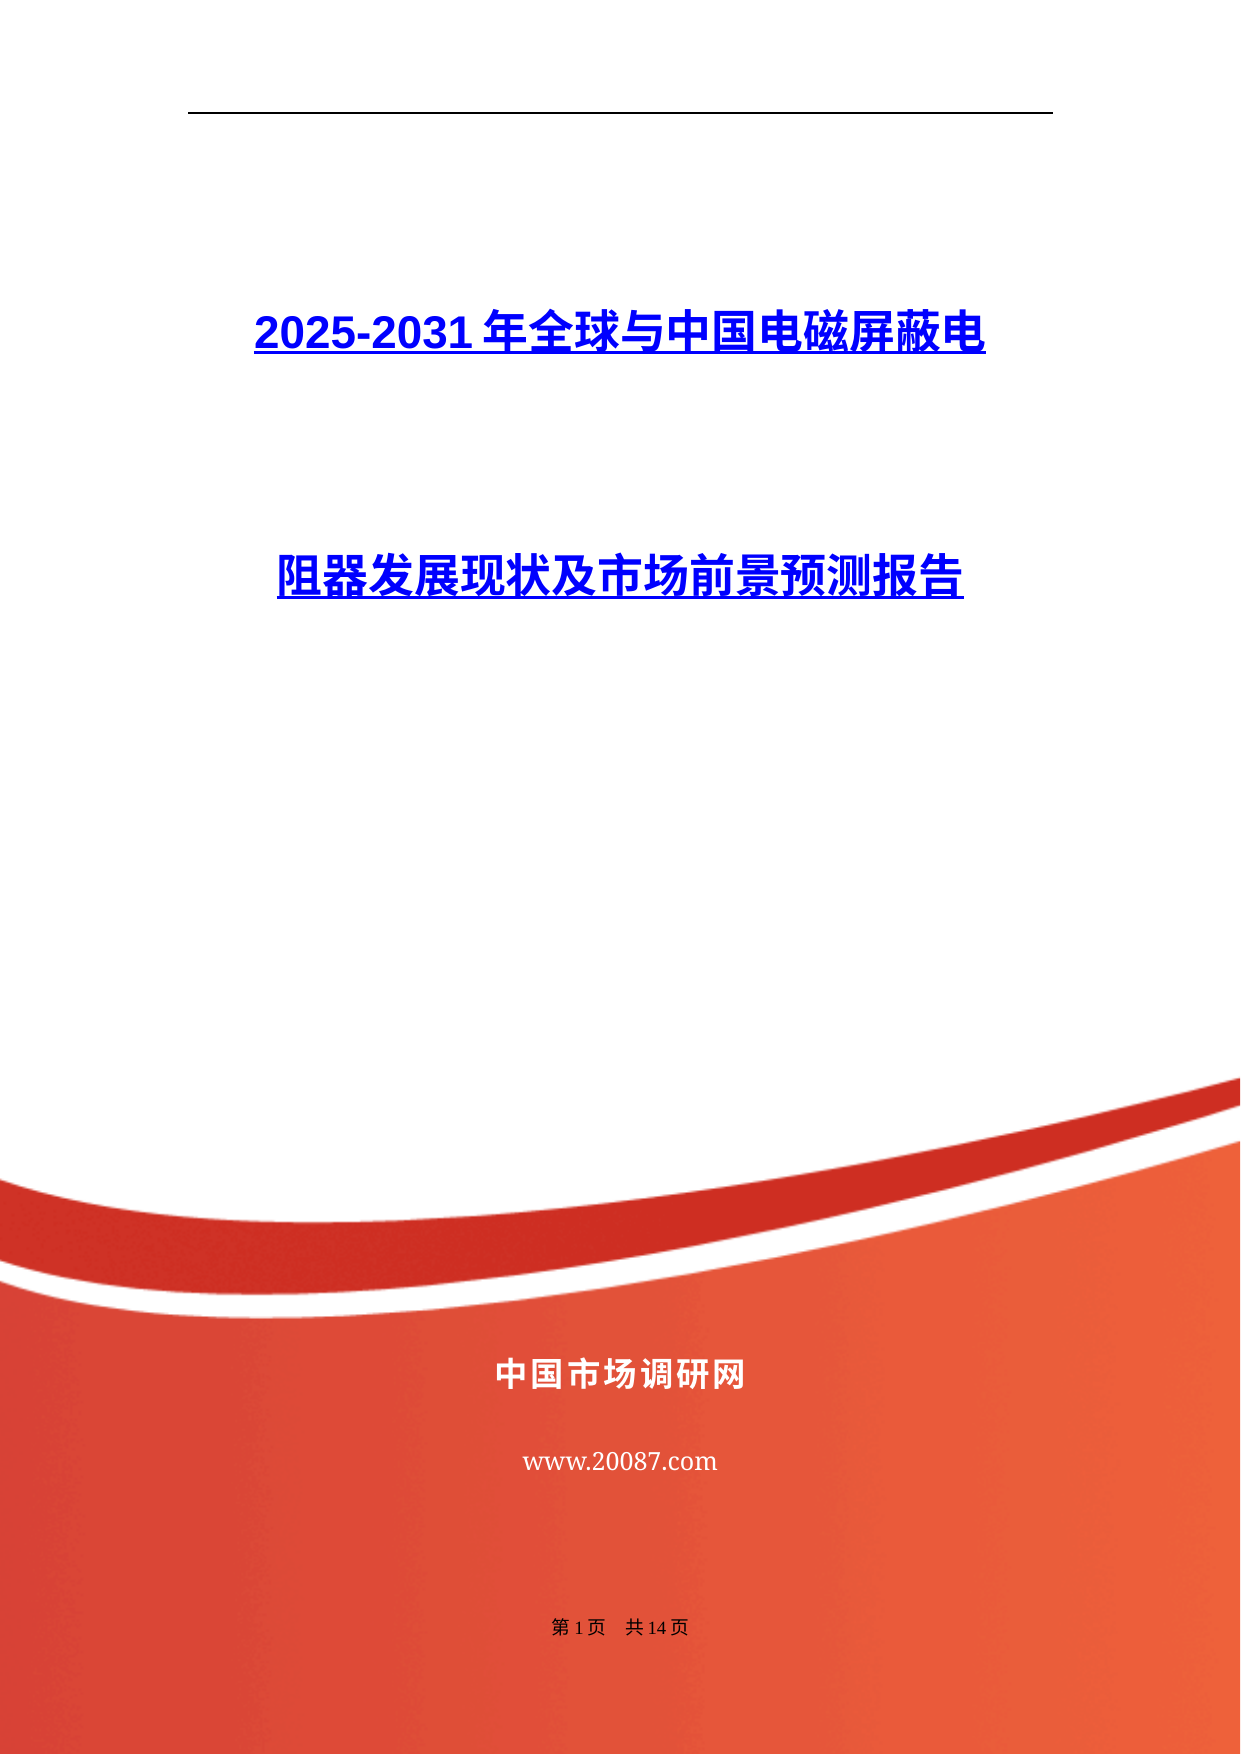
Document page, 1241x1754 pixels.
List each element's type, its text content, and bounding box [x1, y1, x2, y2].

table_header 2025-2031年全球与中国电磁屏蔽电阻器发展现状及市场前景预测报告 [188, 207, 1053, 773]
picture [0, 1006, 1241, 1754]
text www.20087.com [187, 1428, 1053, 1493]
subtitle 中国市场调研网 [187, 1339, 1053, 1404]
